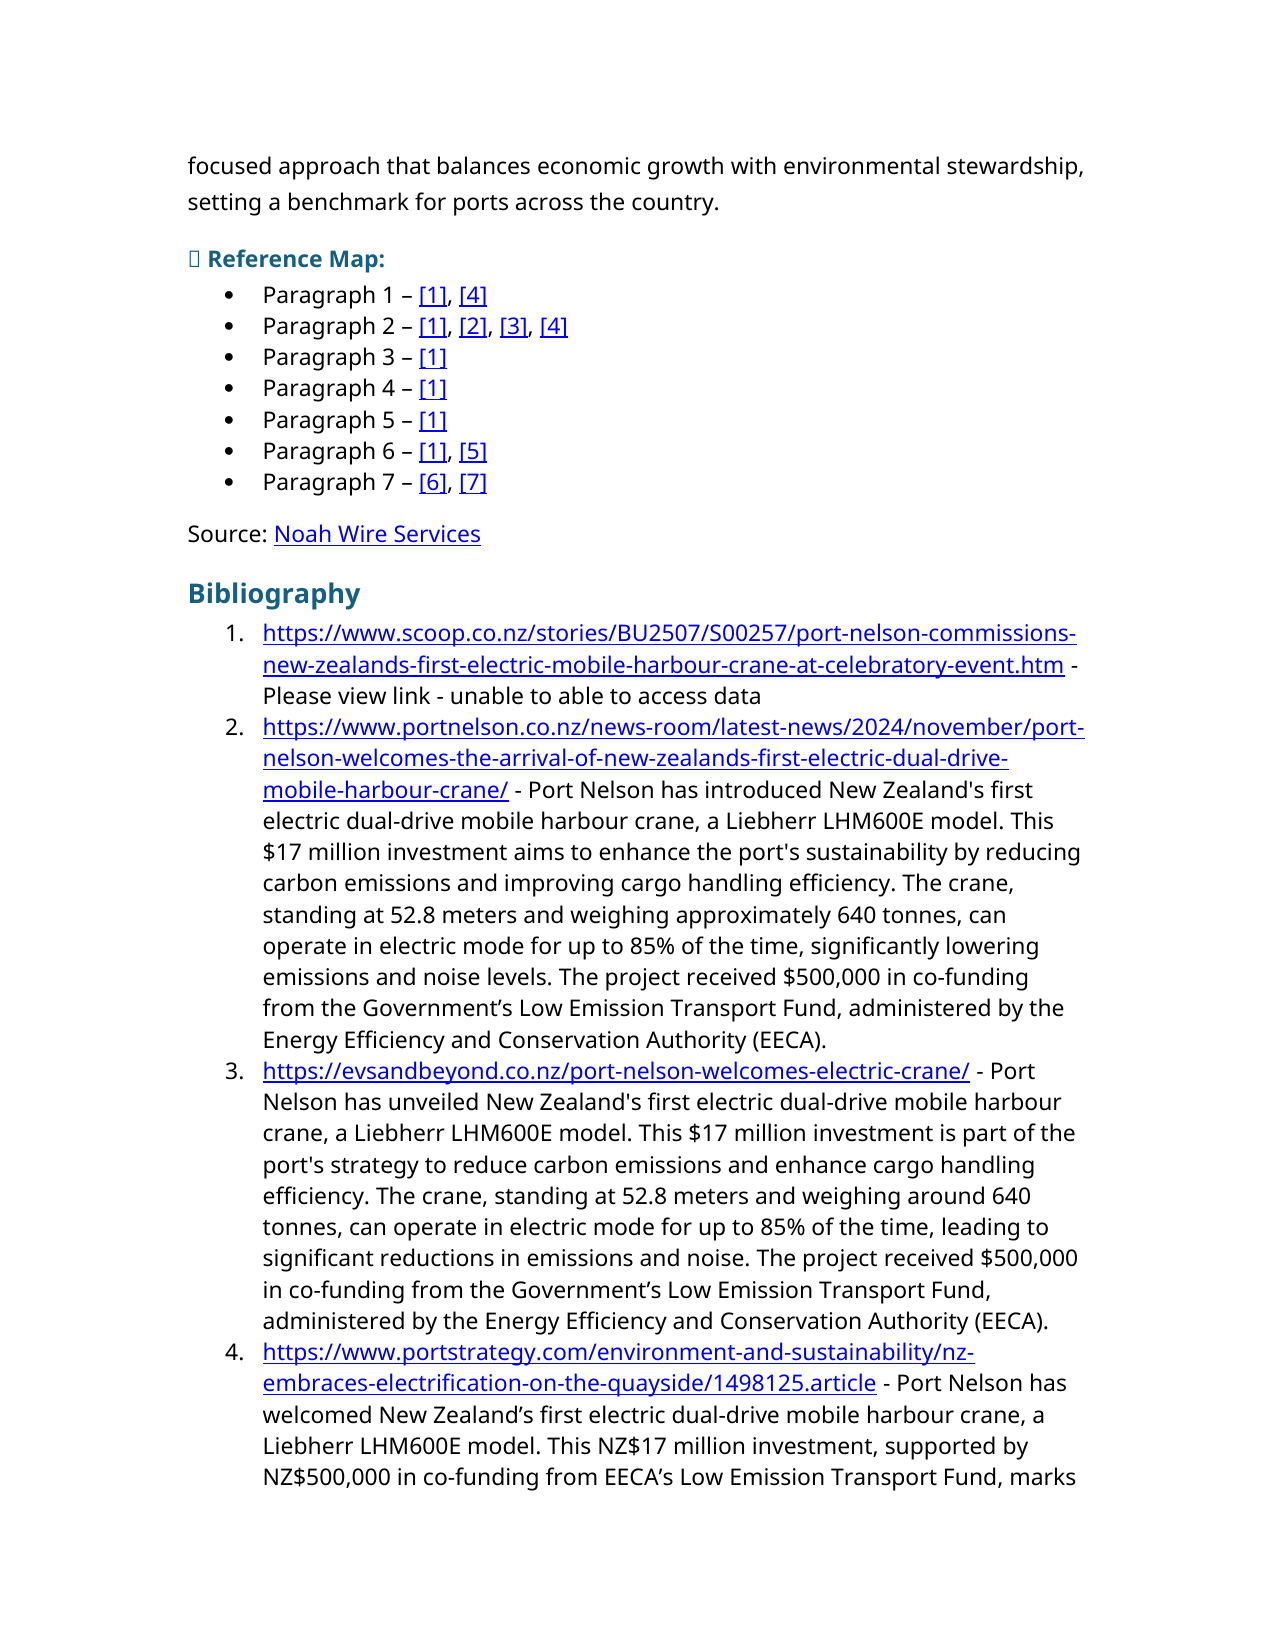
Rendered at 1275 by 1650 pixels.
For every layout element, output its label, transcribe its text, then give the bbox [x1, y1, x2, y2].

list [225, 1336, 1087, 1492]
text Source: Noah Wire Services [187, 518, 1087, 549]
list https://www.scoop.co.nz/stories/BU2507/S00257/port-nelson-commissions-new-zealands-first-electric-mobile-harbour-crane-at-celebratory-event.htm - Please view link - unable to able to access data [225, 617, 1087, 711]
list Paragraph 5 – [1] [225, 404, 1087, 435]
list https://evsandbeyond.co.nz/port-nelson-welcomes-electric-crane/ - Port Nelson has unveiled New Zealand's first electric dual-drive mobile harbour crane, a Liebherr LHM600E model. This $17 million investment is part of the port's strategy to reduce carbon emissions and enhance cargo handling efficiency. The crane, standing at 52.8 meters and weighing around 640 tonnes, can operate in electric mode for up to 85% of the time, leading to significant reductions in emissions and noise. The project received $500,000 in co-funding from the Government’s Low Emission Transport Fund, administered by the Energy Efficiency and Conservation Authority (EECA). [225, 1055, 1087, 1336]
list Paragraph 1 – [1], [4] [225, 279, 1087, 310]
list Paragraph 6 – [1], [5] [225, 435, 1087, 466]
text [187, 150, 1087, 217]
subtitle Bibliography [187, 575, 1087, 612]
subtitle 📌 Reference Map: [187, 243, 1087, 274]
list Paragraph 7 – [6], [7] [225, 466, 1087, 497]
list Paragraph 3 – [1] [225, 341, 1087, 372]
list Paragraph 2 – [1], [2], [3], [4] [225, 310, 1087, 341]
list Paragraph 4 – [1] [225, 372, 1087, 404]
list https://www.portnelson.co.nz/news-room/latest-news/2024/november/port-nelson-welcomes-the-arrival-of-new-zealands-first-electric-dual-drive-mobile-harbour-crane/ - Port Nelson has introduced New Zealand's first electric dual-drive mobile harbour crane, a Liebherr LHM600E model. This $17 million investment aims to enhance the port's sustainability by reducing carbon emissions and improving cargo handling efficiency. The crane, standing at 52.8 meters and weighing approximately 640 tonnes, can operate in electric mode for up to 85% of the time, significantly lowering emissions and noise levels. The project received $500,000 in co-funding from the Government’s Low Emission Transport Fund, administered by the Energy Efficiency and Conservation Authority (EECA). [225, 711, 1087, 1055]
